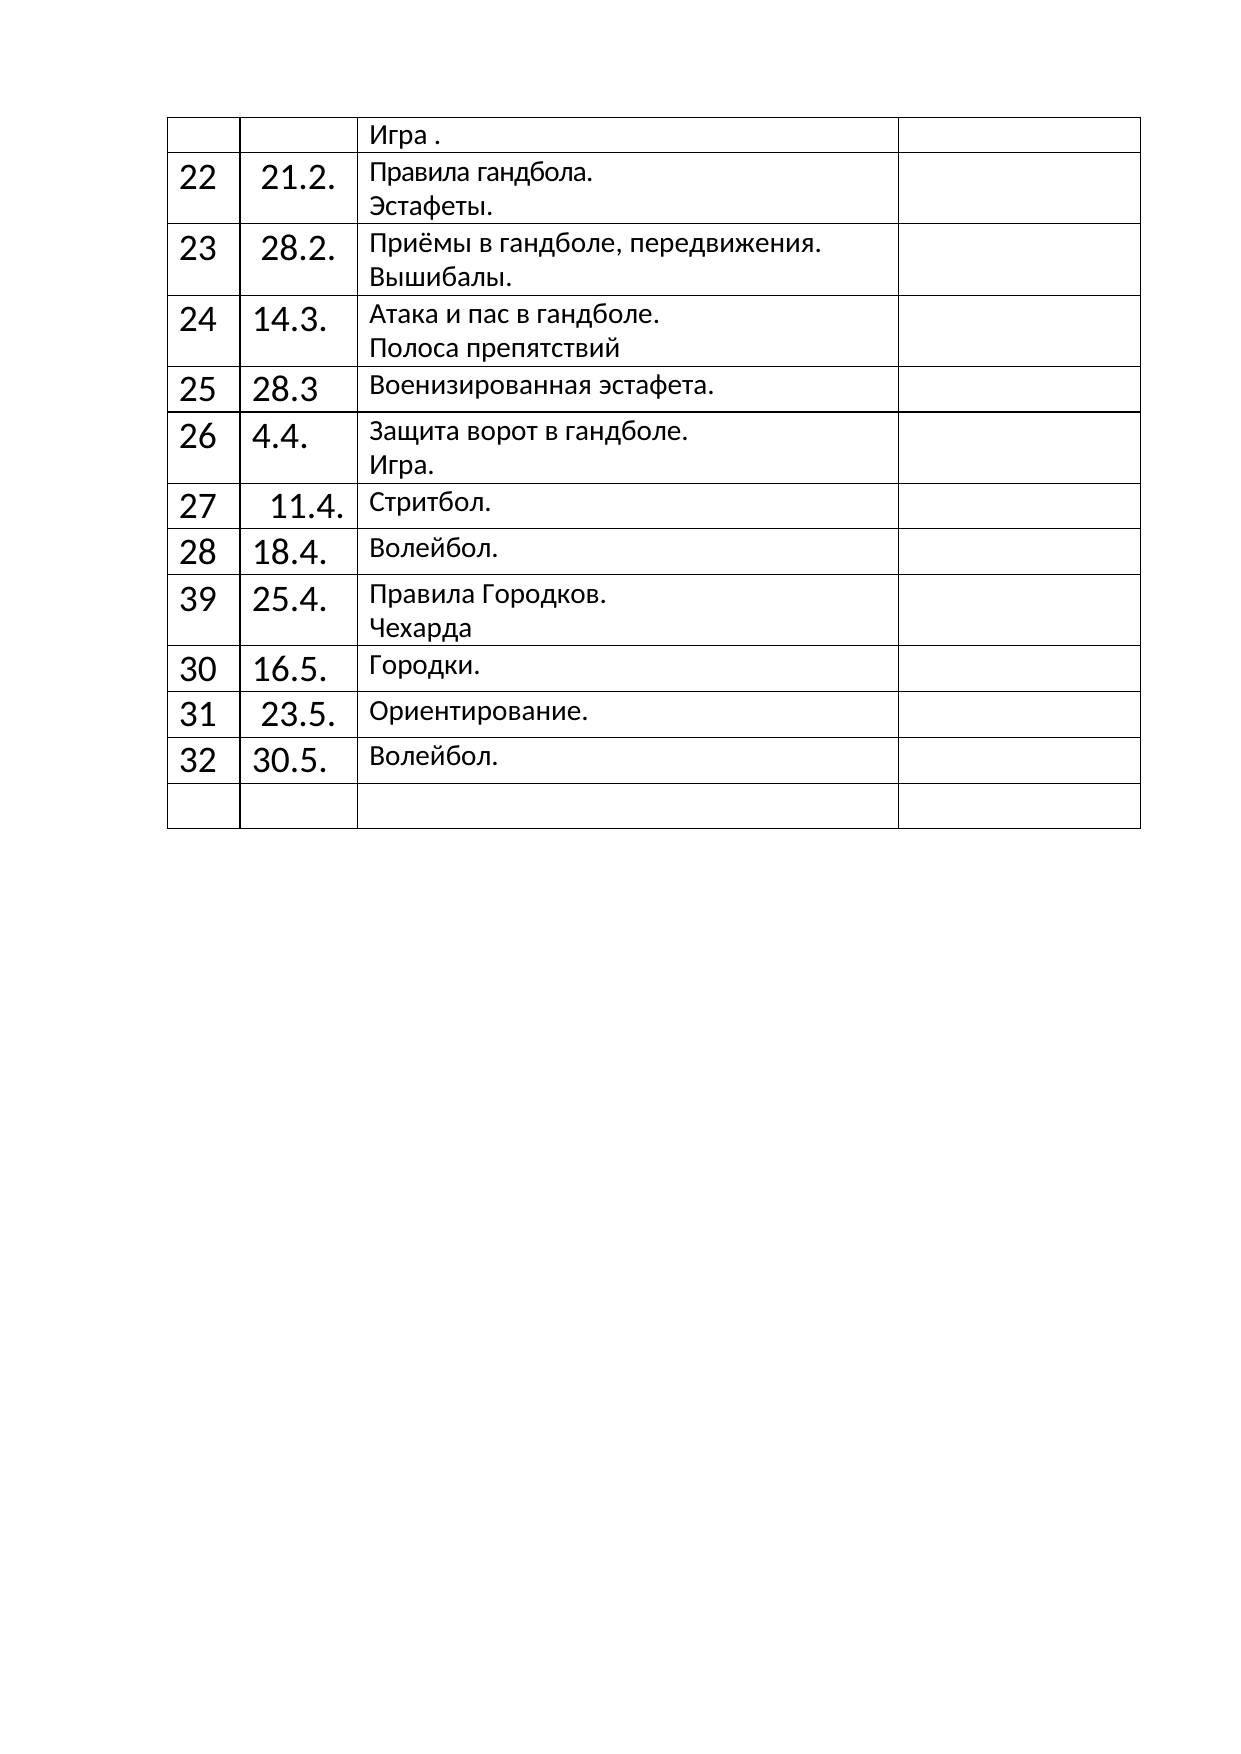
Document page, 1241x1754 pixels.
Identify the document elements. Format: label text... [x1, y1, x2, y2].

table_cell 14.3. [241, 296, 357, 366]
table_cell Стритбол. [358, 484, 898, 528]
table_cell 23.5. [241, 692, 357, 737]
table_cell Ориентирование. [358, 692, 898, 737]
table_cell [358, 784, 898, 828]
table_cell [899, 413, 1140, 482]
table_cell Волейбол. [358, 529, 898, 574]
table_cell Правила гандбола. Эстафеты. [358, 153, 898, 223]
table_cell 28 [168, 529, 239, 574]
table_cell 16.5. [241, 646, 357, 691]
table_cell [241, 784, 357, 828]
table_cell 11.4. [241, 484, 357, 528]
table_cell 26 [168, 413, 239, 482]
table_cell 4.4. [241, 413, 357, 482]
table_cell Городки. [358, 646, 898, 691]
table_cell [899, 575, 1140, 645]
table_cell [899, 484, 1140, 528]
table_cell Приёмы в гандболе, передвижения. Вышибалы. [358, 224, 898, 294]
table_cell 28.2. [241, 224, 357, 294]
table_cell 23 [168, 224, 239, 294]
table_cell Атака и пас в гандболе. Полоса препятствий [358, 296, 898, 366]
table_cell 22 [168, 153, 239, 223]
table_cell 30.5. [241, 738, 357, 782]
table_cell [899, 529, 1140, 574]
table_cell Правила Городков. Чехарда [358, 575, 898, 645]
table_cell [168, 784, 239, 828]
table_cell [899, 153, 1140, 223]
table_cell 21.2. [241, 153, 357, 223]
table_cell Военизированная эстафета. [358, 367, 898, 411]
table_cell [899, 646, 1140, 691]
table_cell Волейбол. [358, 738, 898, 782]
table_cell [899, 692, 1140, 737]
table_header [241, 118, 357, 152]
table_cell [899, 784, 1140, 828]
table_header Игра . [358, 118, 898, 152]
table_cell 27 [168, 484, 239, 528]
table_cell 25.4. [241, 575, 357, 645]
table_cell 24 [168, 296, 239, 366]
table_cell [899, 224, 1140, 294]
table_cell [899, 367, 1140, 411]
table_cell [899, 296, 1140, 366]
table_cell 30 [168, 646, 239, 691]
table_cell 32 [168, 738, 239, 782]
table_header [168, 118, 239, 152]
table_cell 28.3 [241, 367, 357, 411]
table_cell Защита ворот в гандболе. Игра. [358, 413, 898, 482]
table_cell [899, 738, 1140, 782]
table_cell 39 [168, 575, 239, 645]
table_cell 25 [168, 367, 239, 411]
table_cell 18.4. [241, 529, 357, 574]
table_header [899, 118, 1140, 152]
table_cell 31 [168, 692, 239, 737]
